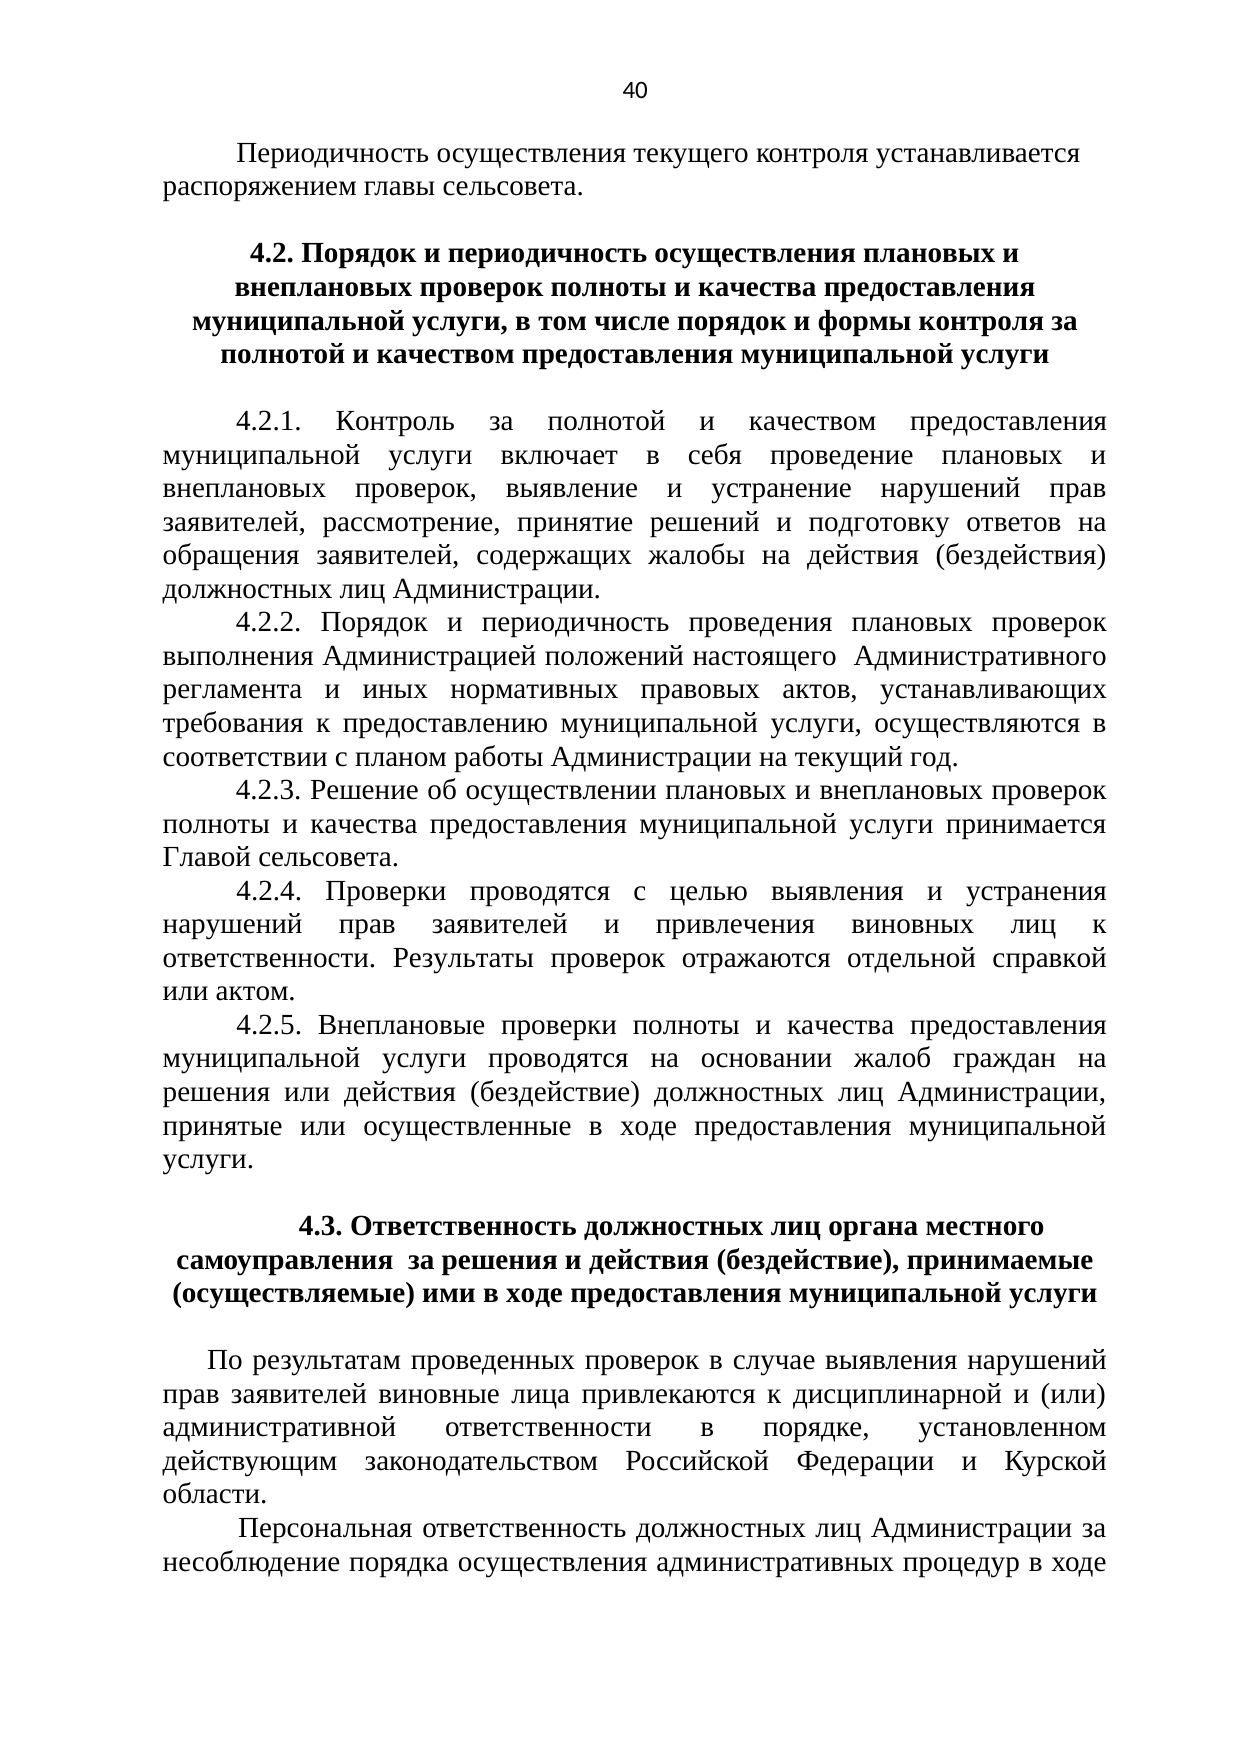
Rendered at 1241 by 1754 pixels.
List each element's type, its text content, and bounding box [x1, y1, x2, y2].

text По результатам проведенных проверок в случае выявления нарушений прав заявителей виновные лица привлекаются к дисциплинарной и (или) административной ответственности в порядке, установленном действующим законодательством Российской Федерации и Курской области. [162, 1342, 1107, 1510]
text Периодичность осуществления текущего контроля устанавливается распоряжением главы сельсовета. [162, 135, 1107, 202]
text 4.2.3. Решение об осуществлении плановых и внеплановых проверок полноты и качества предоставления муниципальной услуги принимается Главой сельсовета. [162, 772, 1107, 873]
text 4.2.2. Порядок и периодичность проведения плановых проверок выполнения Администрацией положений настоящего Административного регламента и иных нормативных правовых актов, устанавливающих требования к предоставлению муниципальной услуги, осуществляются в соответствии с планом работы Администрации на текущий год. [162, 604, 1107, 772]
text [162, 1510, 1107, 1577]
text 4.2.5. Внеплановые проверки полноты и качества предоставления муниципальной услуги проводятся на основании жалоб граждан на решения или действия (бездействие) должностных лиц Администрации, принятые или осуществленные в ходе предоставления муниципальной услуги. [162, 1007, 1107, 1175]
text 4.3. Ответственность должностных лиц органа местного самоуправления за решения и действия (бездействие), принимаемые (осуществляемые) ими в ходе предоставления муниципальной услуги [162, 1208, 1107, 1309]
text 4.2.1. Контроль за полнотой и качеством предоставления муниципальной услуги включает в себя проведение плановых и внеплановых проверок, выявление и устранение нарушений прав заявителей, рассмотрение, принятие решений и подготовку ответов на обращения заявителей, содержащих жалобы на действия (бездействия) должностных лиц Администрации. [162, 403, 1107, 604]
text 4.2.4. Проверки проводятся с целью выявления и устранения нарушений прав заявителей и привлечения виновных лиц к ответственности. Результаты проверок отражаются отдельной справкой или актом. [162, 873, 1107, 1007]
text 4.2. Порядок и периодичность осуществления плановых и внеплановых проверок полноты и качества предоставления муниципальной услуги, в том числе порядок и формы контроля за полнотой и качеством предоставления муниципальной услуги [162, 236, 1107, 370]
